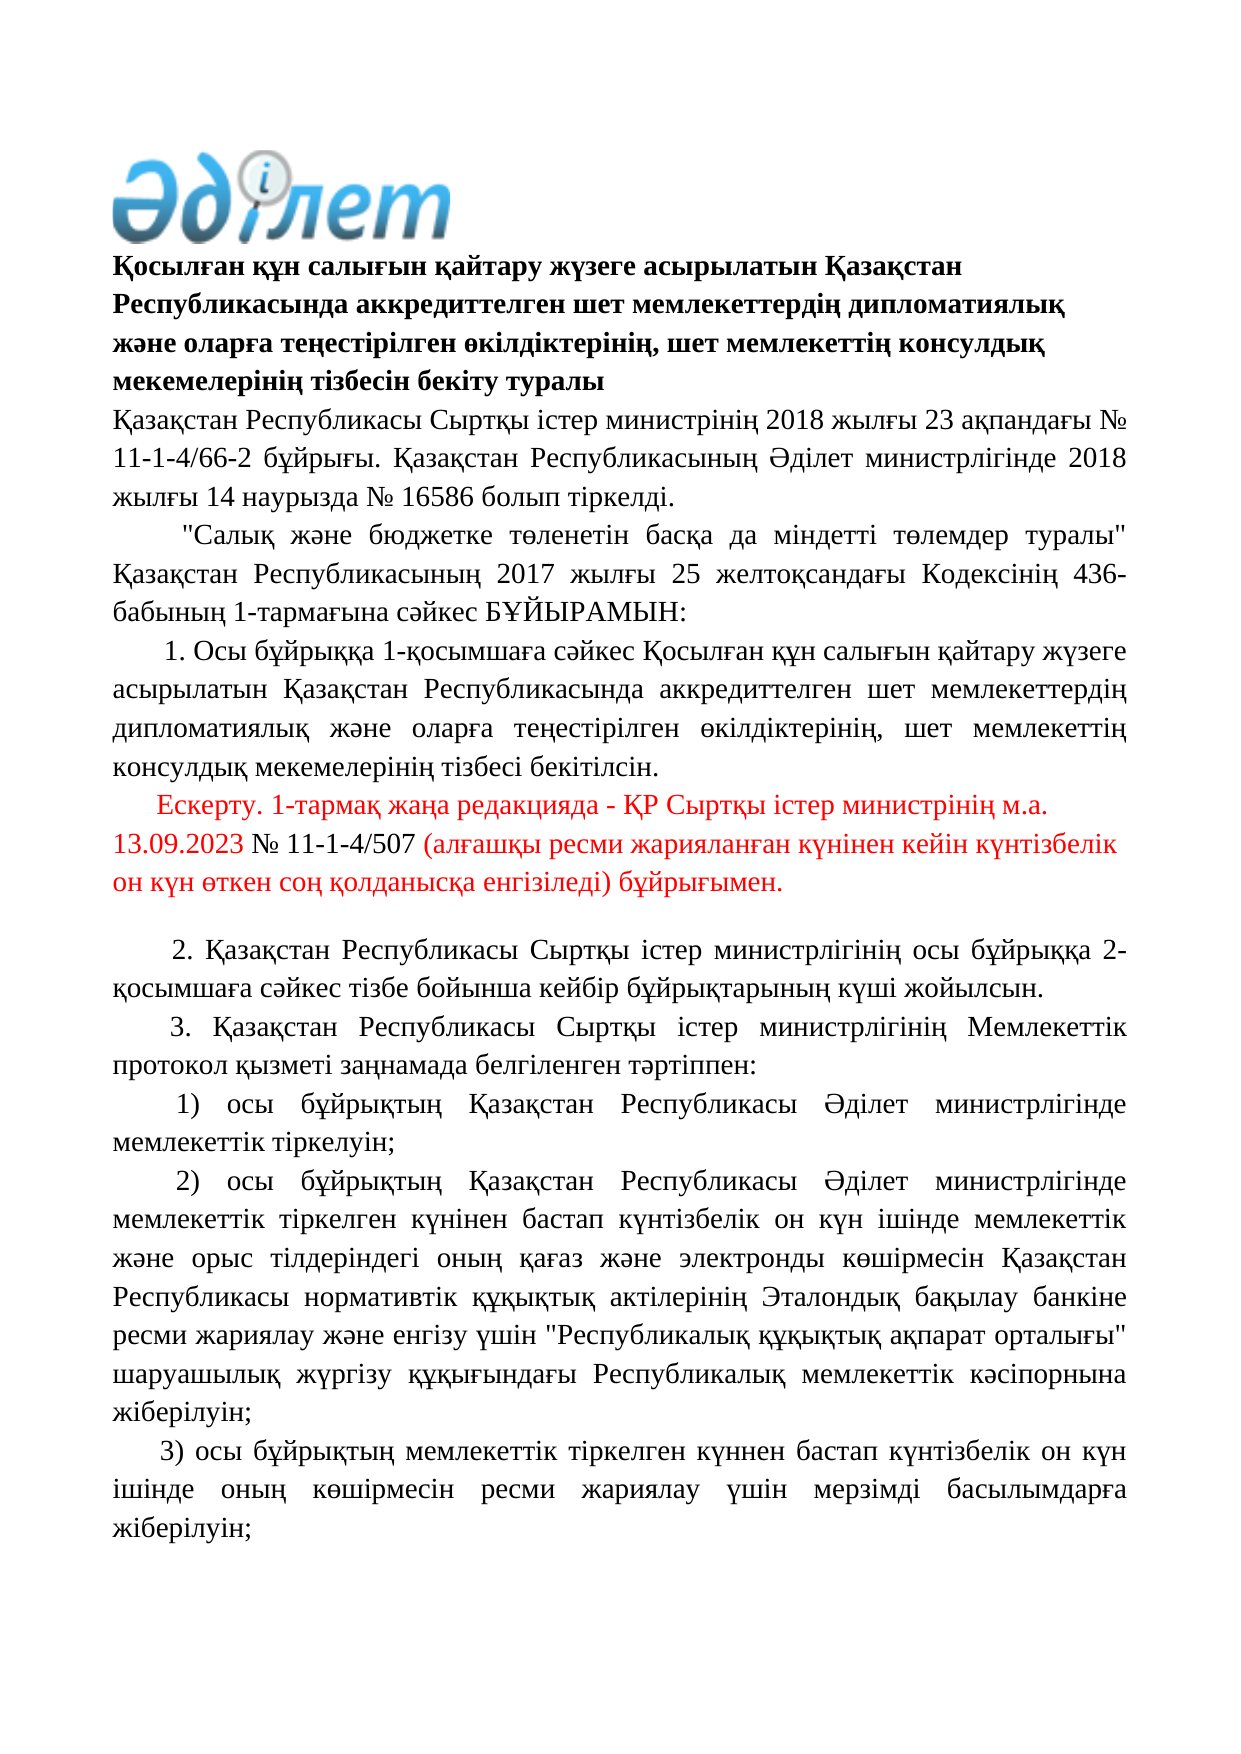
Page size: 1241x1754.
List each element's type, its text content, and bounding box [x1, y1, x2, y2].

text Ескерту. 1-тармақ жаңа редакцияда - ҚР Сыртқы істер министрінің м.а. 13.09.2023 № 11-1-4/507 (алғашқы ресми жарияланған күнінен кейін күнтізбелік он күн өткен соң қолданысқа енгізіледі) бұйрығымен. [112, 787, 1128, 928]
text Қосылған құн салығын қайтару жүзеге асырылатын Қазақстан Республикасында аккредиттелген шет мемлекеттердің дипломатиялық және оларға теңестірілген өкілдіктерінің, шет мемлекеттің консулдық мекемелерінің тізбесін бекіту туралы [112, 248, 1128, 397]
text 2. Қазақстан Республикасы Сыртқы істер министрлігінің осы бұйрыққа 2-қосымшаға сәйкес тізбе бойынша кейбір бұйрықтарының күші жойылсын. [112, 932, 1128, 1004]
picture [112, 150, 451, 244]
text 1. Осы бұйрыққа 1-қосымшаға сәйкес Қосылған құн салығын қайтару жүзеге асырылатын Қазақстан Республикасында аккредиттелген шет мемлекеттердің дипломатиялық және оларға теңестірілген өкілдіктерінің, шет мемлекеттің консулдық мекемелерінің тізбесі бекітілсін. [112, 633, 1128, 782]
text 2) осы бұйрықтың Қазақстан Республикасы Әділет министрлігінде мемлекеттік тіркелген күнінен бастап күнтізбелік он күн ішінде мемлекеттік және орыс тілдеріндегі оның қағаз және электронды көшірмесін Қазақстан Республикасы нормативтік құқықтық актілерінің Эталондық бақылау банкіне ресми жариялау және енгізу үшін "Республикалық құқықтық ақпарат орталығы" шаруашылық жүргізу құқығындағы Республикалық мемлекеттік кәсіпорнына жіберілуін; [112, 1163, 1128, 1428]
text 3) осы бұйрықтың мемлекеттік тіркелген күннен бастап күнтізбелік он күн ішінде оның көшірмесін ресми жариялау үшін мерзімді басылымдарға жіберілуін; [112, 1433, 1128, 1543]
text 1) осы бұйрықтың Қазақстан Республикасы Әділет министрлігінде мемлекеттік тіркелуін; [112, 1086, 1128, 1158]
text "Салық және бюджетке төленетін басқа да міндетті төлемдер туралы" Қазақстан Республикасының 2017 жылғы 25 желтоқсандағы Кодексінің 436-бабының 1-тармағына сәйкес БҰЙЫРАМЫН: [112, 517, 1128, 628]
text 3. Қазақстан Республикасы Сыртқы істер министрлігінің Мемлекеттік протокол қызметі заңнамада белгіленген тәртіппен: [112, 1009, 1128, 1081]
text Қазақстан Республикасы Сыртқы істер министрінің 2018 жылғы 23 ақпандағы № 11-1-4/66-2 бұйрығы. Қазақстан Республикасының Әділет министрлігінде 2018 жылғы 14 наурызда № 16586 болып тіркелді. [112, 402, 1128, 512]
